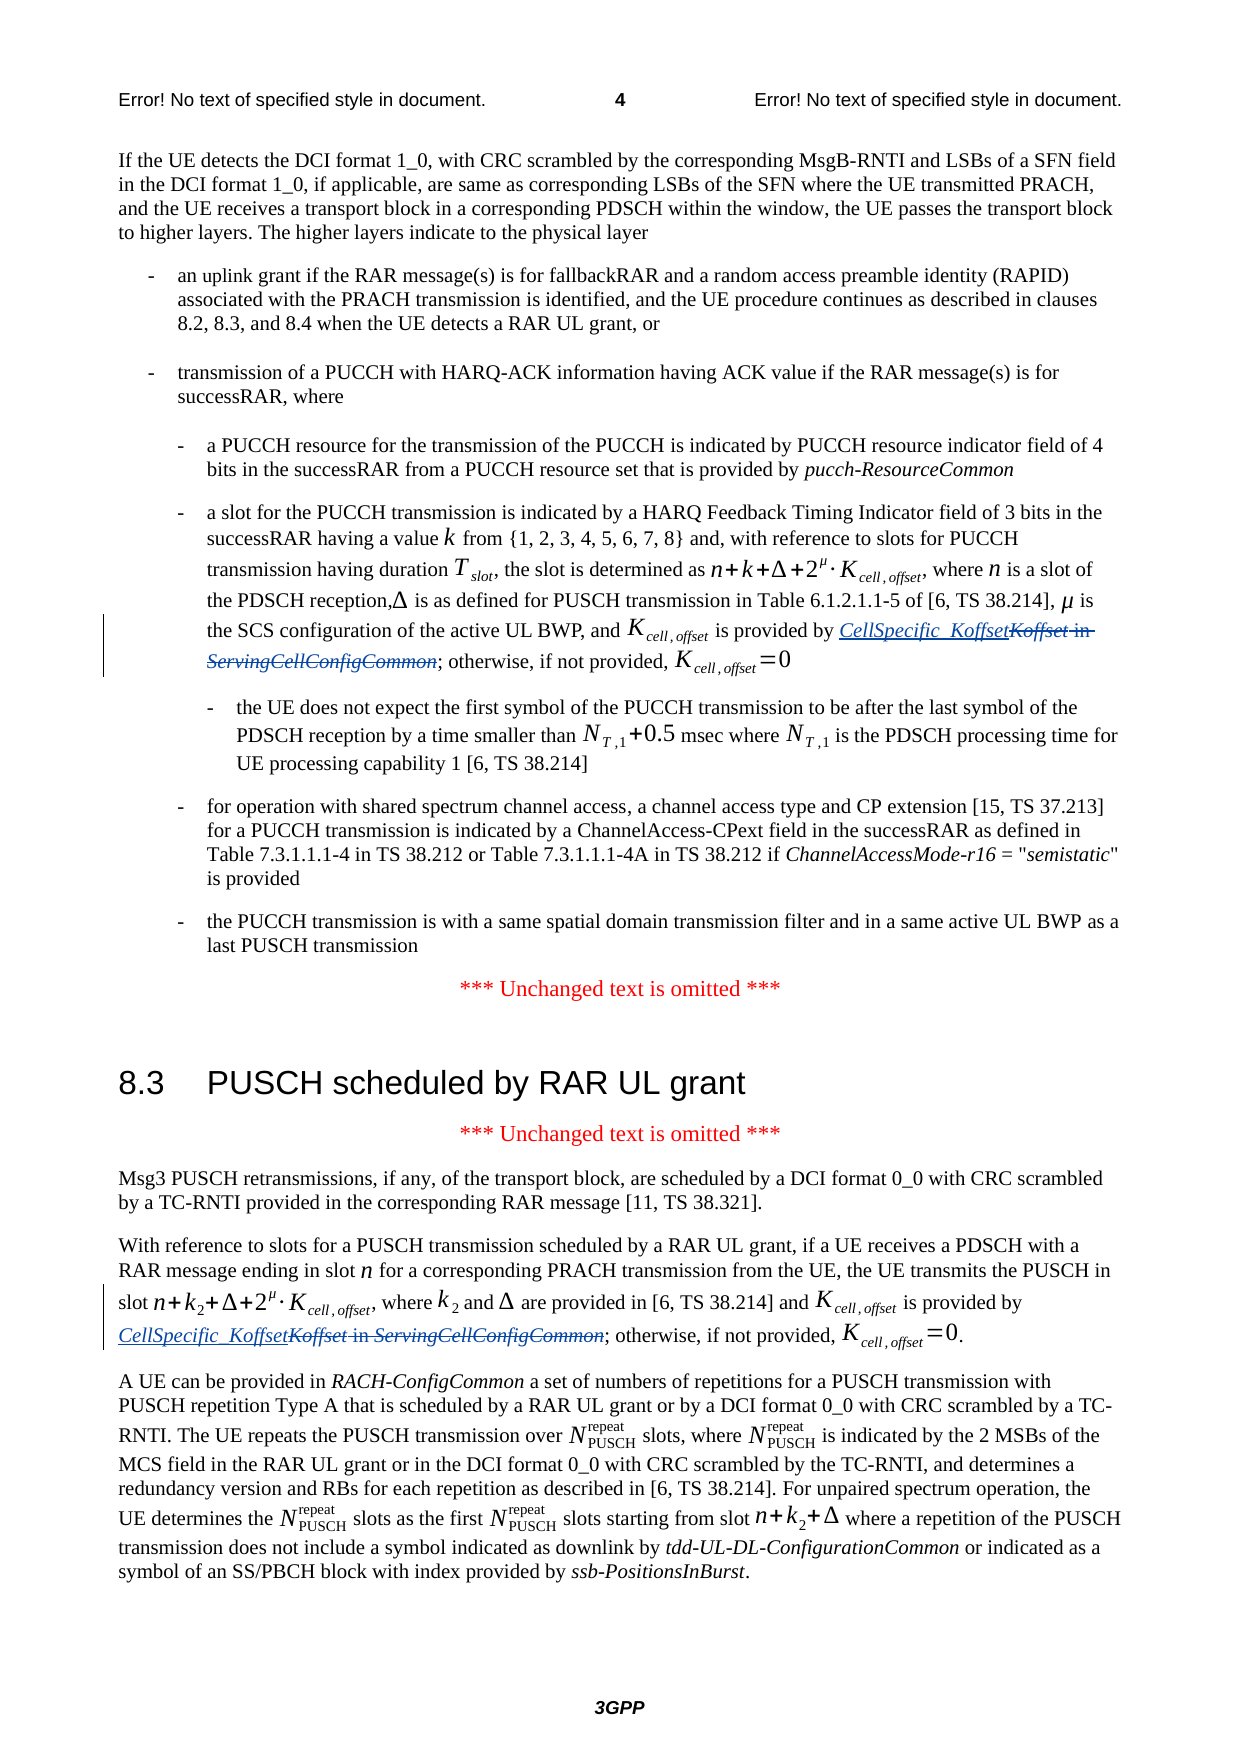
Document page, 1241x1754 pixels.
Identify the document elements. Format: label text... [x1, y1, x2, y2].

text *** Unchanged text is omitted *** [118, 975, 1122, 1002]
text If the UE detects the DCI format 1_0, with CRC scrambled by the corresponding MsgB-RNTI and LSBs of a SFN field in the DCI format 1_0, if applicable, are same as corresponding LSBs of the SFN where the UE transmitted PRACH, and the UE receives a transport block in a corresponding PDSCH within the window, the UE passes the transport block to higher layers. The higher layers indicate to the physical layer [118, 147, 1122, 244]
text - a PUCCH resource for the transmission of the PUCCH is indicated by PUCCH resource indicator field of 4 bits in the successRAR from a PUCCH resource set that is provided by pucch-ResourceCommon [177, 433, 1122, 481]
text *** Unchanged text is omitted *** [118, 1121, 1122, 1147]
text A UE can be provided in RACH-ConfigCommon a set of numbers of repetitions for a PUSCH transmission with PUSCH repetition Type A that is scheduled by a RAR UL grant or by a DCI format 0_0 with CRC scrambled by a TC-RNTI. The UE repeats the PUSCH transmission over slots, where is indicated by the 2 MSBs of the MCS field in the RAR UL grant or in the DCI format 0_0 with CRC scrambled by the TC-RNTI, and determines a redundancy version and RBs for each repetition as described in [6, TS 38.214]. For unpaired spectrum operation, the UE determines the slots as the first slots starting from slot where a repetition of the PUSCH transmission does not include a symbol indicated as downlink by tdd-UL-DL-ConfigurationCommon or indicated as a symbol of an SS/PBCH block with index provided by ssb-PositionsInBurst. [118, 1369, 1122, 1583]
text - the PUCCH transmission is with a same spatial domain transmission filter and in a same active UL BWP as a last PUSCH transmission [177, 908, 1122, 957]
text - an uplink grant if the RAR message(s) is for fallbackRAR and a random access preamble identity (RAPID) associated with the PRACH transmission is identified, and the UE procedure continues as described in clauses 8.2, 8.3, and 8.4 when the UE detects a RAR UL grant, or [148, 262, 1122, 335]
text - a slot for the PUCCH transmission is indicated by a HARQ Feedback Timing Indicator field of 3 bits in the successRAR having a value from {1, 2, 3, 4, 5, 6, 7, 8} and, with reference to slots for PUCCH transmission having duration , the slot is determined as , where is a slot of the PDSCH reception, is as defined for PUSCH transmission in Table 6.1.2.1.1-5 of [6, TS 38.214], is the SCS configuration of the active UL BWP, and is provided by ; otherwise, if not provided, [177, 500, 1122, 677]
text - transmission of a PUCCH with HARQ-ACK information having ACK value if the RAR message(s) is for successRAR, where [148, 360, 1122, 408]
text With reference to slots for a PUSCH transmission scheduled by a RAR UL grant, if a UE receives a PDSCH with a RAR message ending in slot for a corresponding PRACH transmission from the UE, the UE transmits the PUSCH in slot , where and are provided in [6, TS 38.214] and is provided by ; otherwise, if not provided, . [118, 1232, 1122, 1350]
text Msg3 PUSCH retransmissions, if any, of the transport block, are scheduled by a DCI format 0_0 with CRC scrambled by a TC-RNTI provided in the corresponding RAR message [11, TS 38.321]. [118, 1166, 1122, 1214]
text - for operation with shared spectrum channel access, a channel access type and CP extension [15, TS 37.213] for a PUCCH transmission is indicated by a ChannelAccess-CPext field in the successRAR as defined in Table 7.3.1.1.1-4 in TS 38.212 or Table 7.3.1.1.1-4A in TS 38.212 if ChannelAccessMode-r16 = "semistatic" is provided [177, 793, 1122, 890]
text - the UE does not expect the first symbol of the PUCCH transmission to be after the last symbol of the PDSCH reception by a time smaller than msec where is the PDSCH processing time for UE processing capability 1 [6, TS 38.214] [207, 695, 1122, 775]
subtitle 8.3 PUSCH scheduled by RAR UL grant [118, 1063, 1122, 1102]
